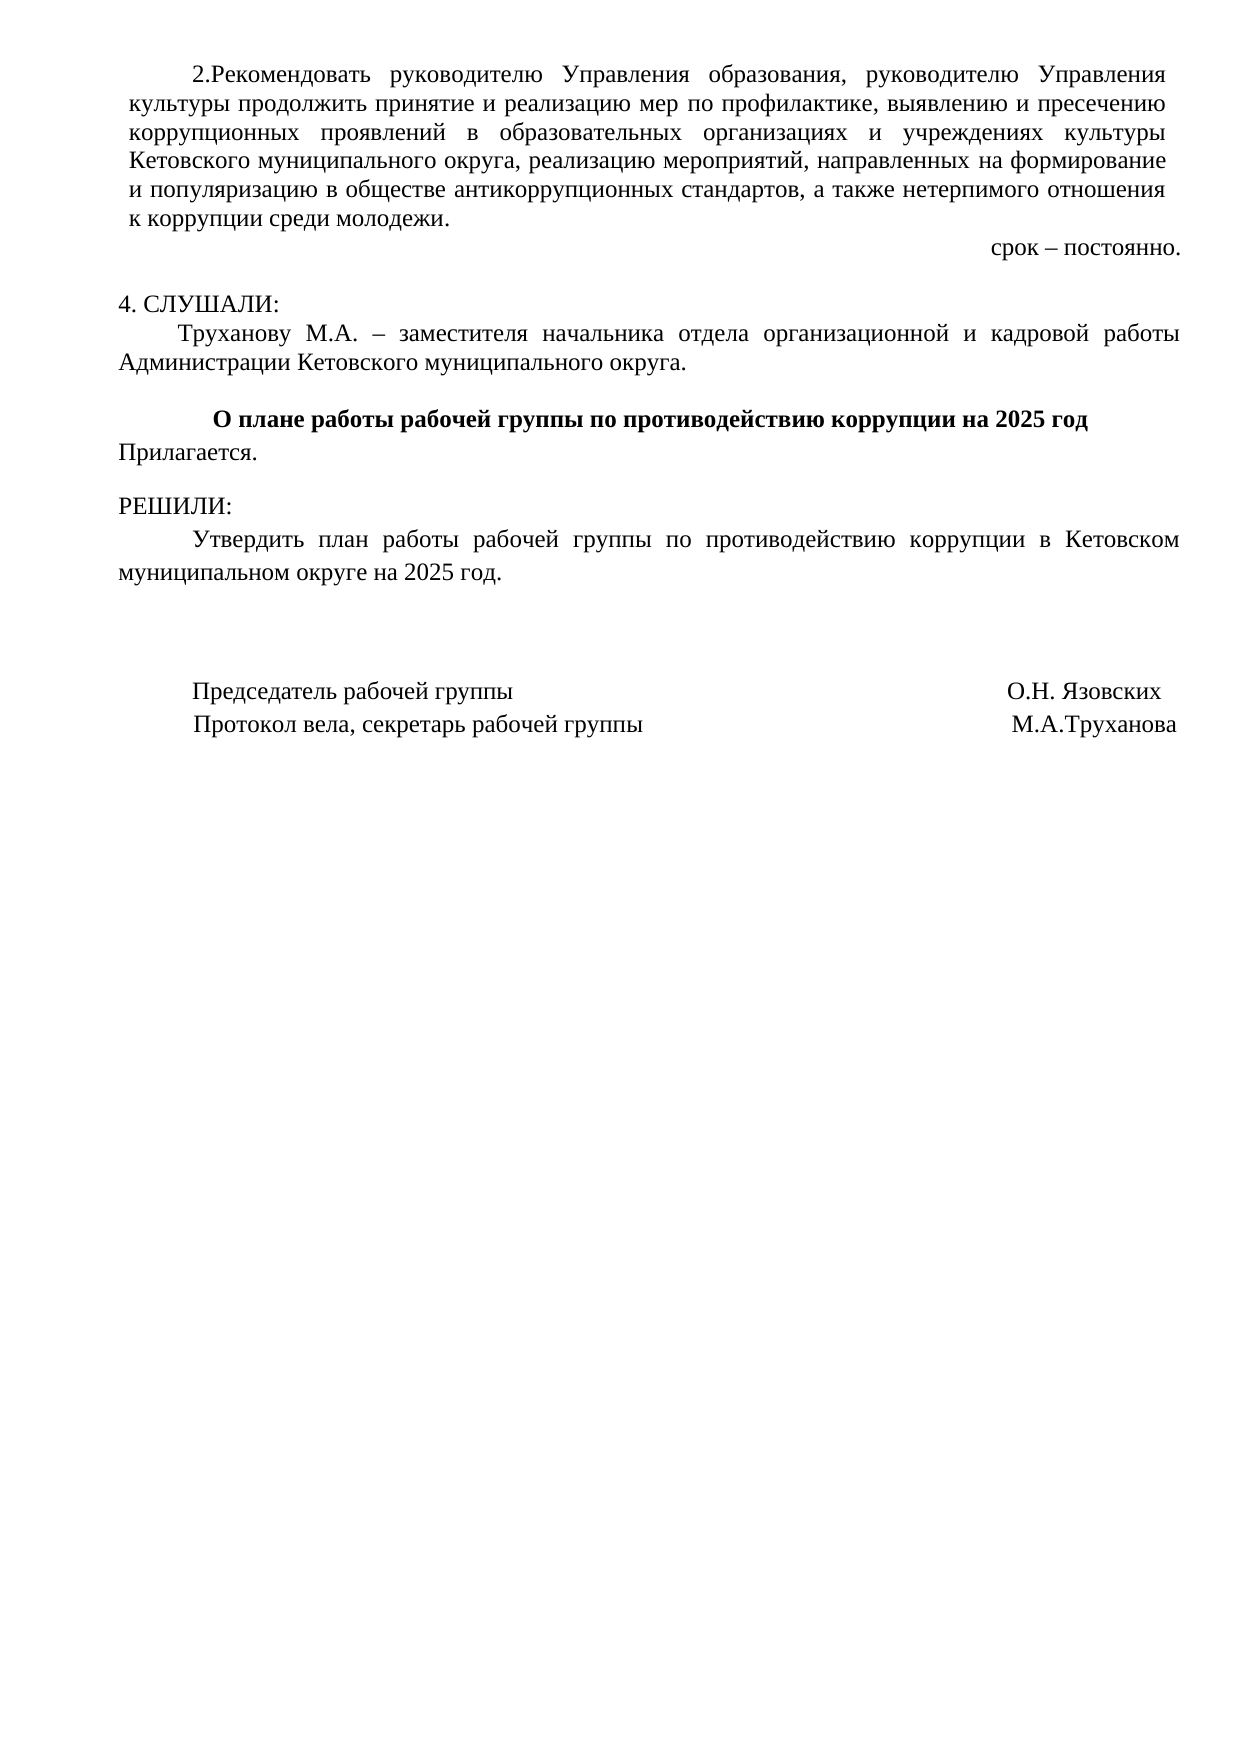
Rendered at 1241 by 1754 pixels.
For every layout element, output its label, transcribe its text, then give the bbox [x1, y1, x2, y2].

text 2.Рекомендовать руководителю Управления образования, руководителю Управления культуры продолжить принятие и реализацию мер по профилактике, выявлению и пресечению коррупционных проявлений в образовательных организациях и учреждениях культуры Кетовского муниципального округа, реализацию мероприятий, направленных на формирование и популяризацию в обществе антикоррупционных стандартов, а также нетерпимого отношения к коррупции среди молодежи. [129, 59, 1166, 232]
text срок – постоянно. [118, 232, 1181, 260]
text Протокол вела, секретарь рабочей группы М.А.Труханова [118, 709, 1181, 738]
text Труханову М.А. – заместителя начальника отдела организационной и кадровой работы Администрации Кетовского муниципального округа. [118, 318, 1181, 375]
text 4. СЛУШАЛИ: [118, 289, 1181, 318]
text Председатель рабочей группы О.Н. Язовских [118, 676, 1181, 705]
text Утвердить план работы рабочей группы по противодействию коррупции в Кетовском муниципальном округе на 2025 год. [118, 524, 1181, 586]
text О плане работы рабочей группы по противодействию коррупции на 2025 год [119, 404, 1181, 433]
text РЕШИЛИ: [118, 491, 1181, 520]
text Прилагается. [118, 437, 1181, 466]
